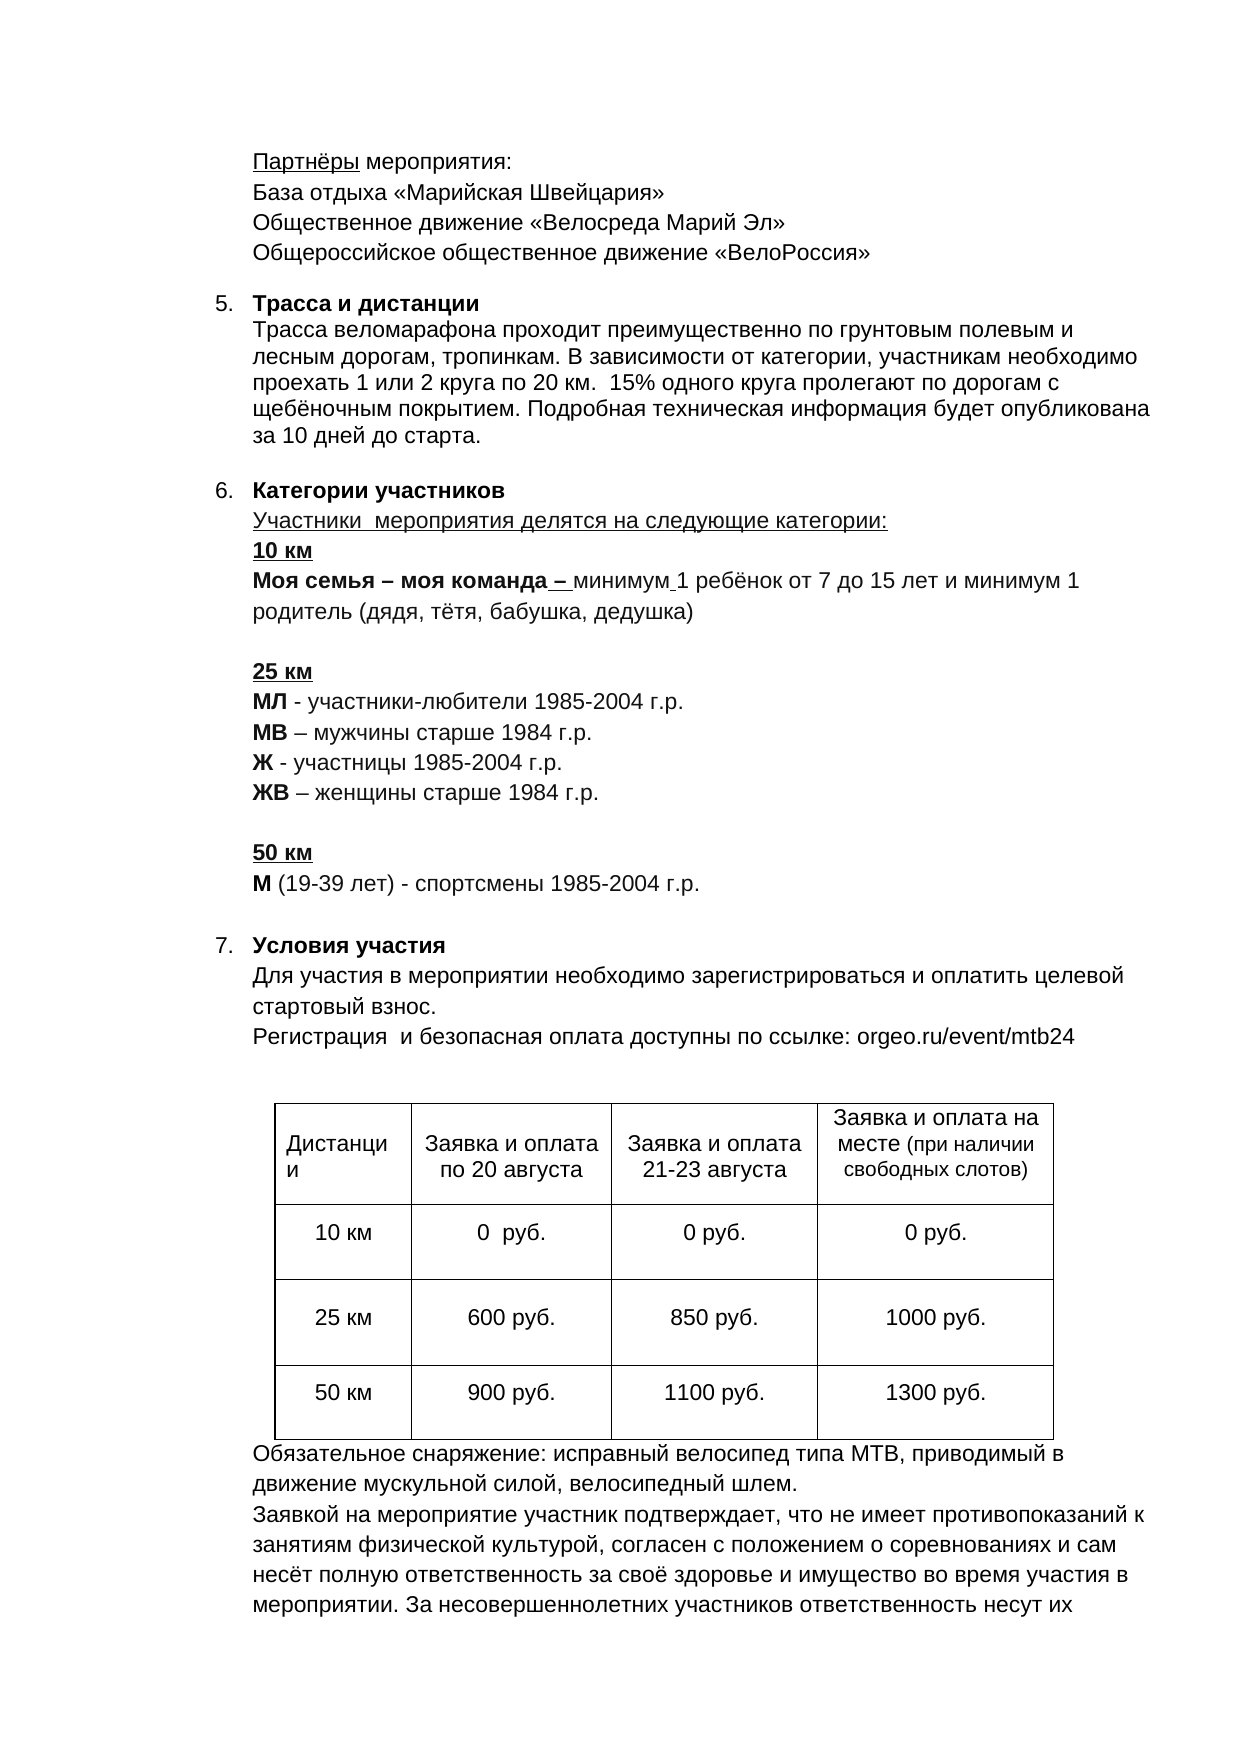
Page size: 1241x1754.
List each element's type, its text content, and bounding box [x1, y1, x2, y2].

list Трасса и дистанции Трасса веломарафона проходит преимущественно по грунтовым полевым и лесным дорогам, тропинкам. В зависимости от категории, участникам необходимо проехать 1 или 2 круга по 20 км. 15% одного круга пролегают по дорогам с щебёночным покрытием. Подробная техническая информация будет опубликована за 10 дней до старта. [215, 290, 1152, 477]
table_cell 1000 руб. [818, 1280, 1053, 1364]
table_cell 0 руб. [818, 1205, 1053, 1279]
table_cell 50 км [276, 1366, 411, 1439]
table_header Заявка и оплата 21-23 августа [612, 1104, 817, 1204]
list Категории участников Участники мероприятия делятся на следующие категории: 10 км Моя семья – моя команда – минимум 1 ребёнок от 7 до 15 лет и минимум 1 родитель (дядя, тётя, бабушка, дедушка) 25 км МЛ - участники-любители 1985-2004 г.р. МВ – мужчины старше 1984 г.р. Ж - участницы 1985-2004 г.р. ЖВ – женщины старше 1984 г.р. 50 км М (19-39 лет) - спортсмены 1985-2004 г.р. [215, 477, 1152, 928]
table_cell 1100 руб. [612, 1366, 817, 1439]
table_cell 0 руб. [412, 1205, 611, 1279]
table_cell 1300 руб. [818, 1366, 1053, 1439]
table_cell 25 км [276, 1280, 411, 1364]
table_cell 900 руб. [412, 1366, 611, 1439]
table_header Заявка и оплата на месте (при наличии свободных слотов) [818, 1104, 1053, 1204]
table_cell 600 руб. [412, 1280, 611, 1364]
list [215, 932, 1152, 1618]
table_header Заявка и оплата по 20 августа [412, 1104, 611, 1204]
table_header Дистанции [276, 1104, 411, 1204]
table_cell 10 км [276, 1205, 411, 1279]
table_cell 0 руб. [612, 1205, 817, 1279]
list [215, 118, 1152, 265]
table_cell 850 руб. [612, 1280, 817, 1364]
